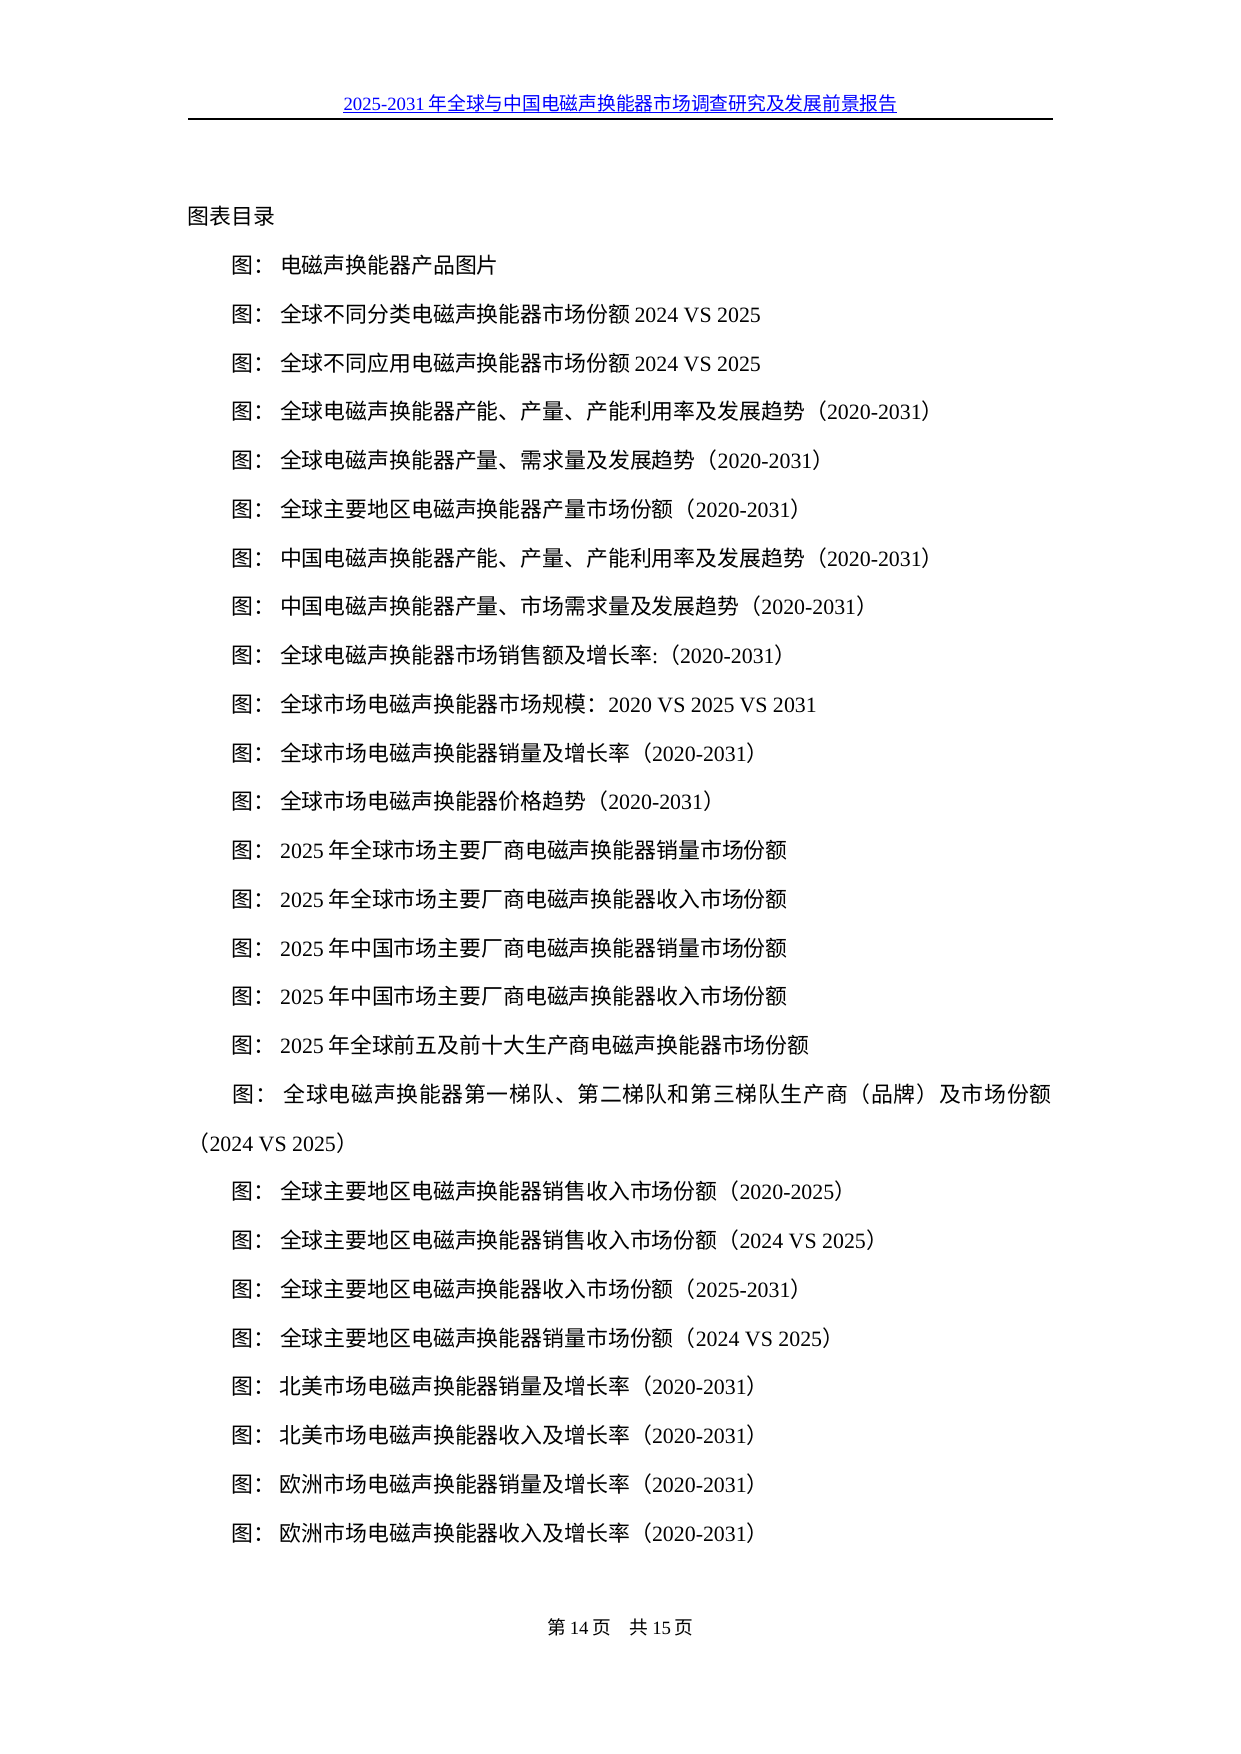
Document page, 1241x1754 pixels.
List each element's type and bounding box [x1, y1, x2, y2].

text [187, 150, 1053, 1548]
